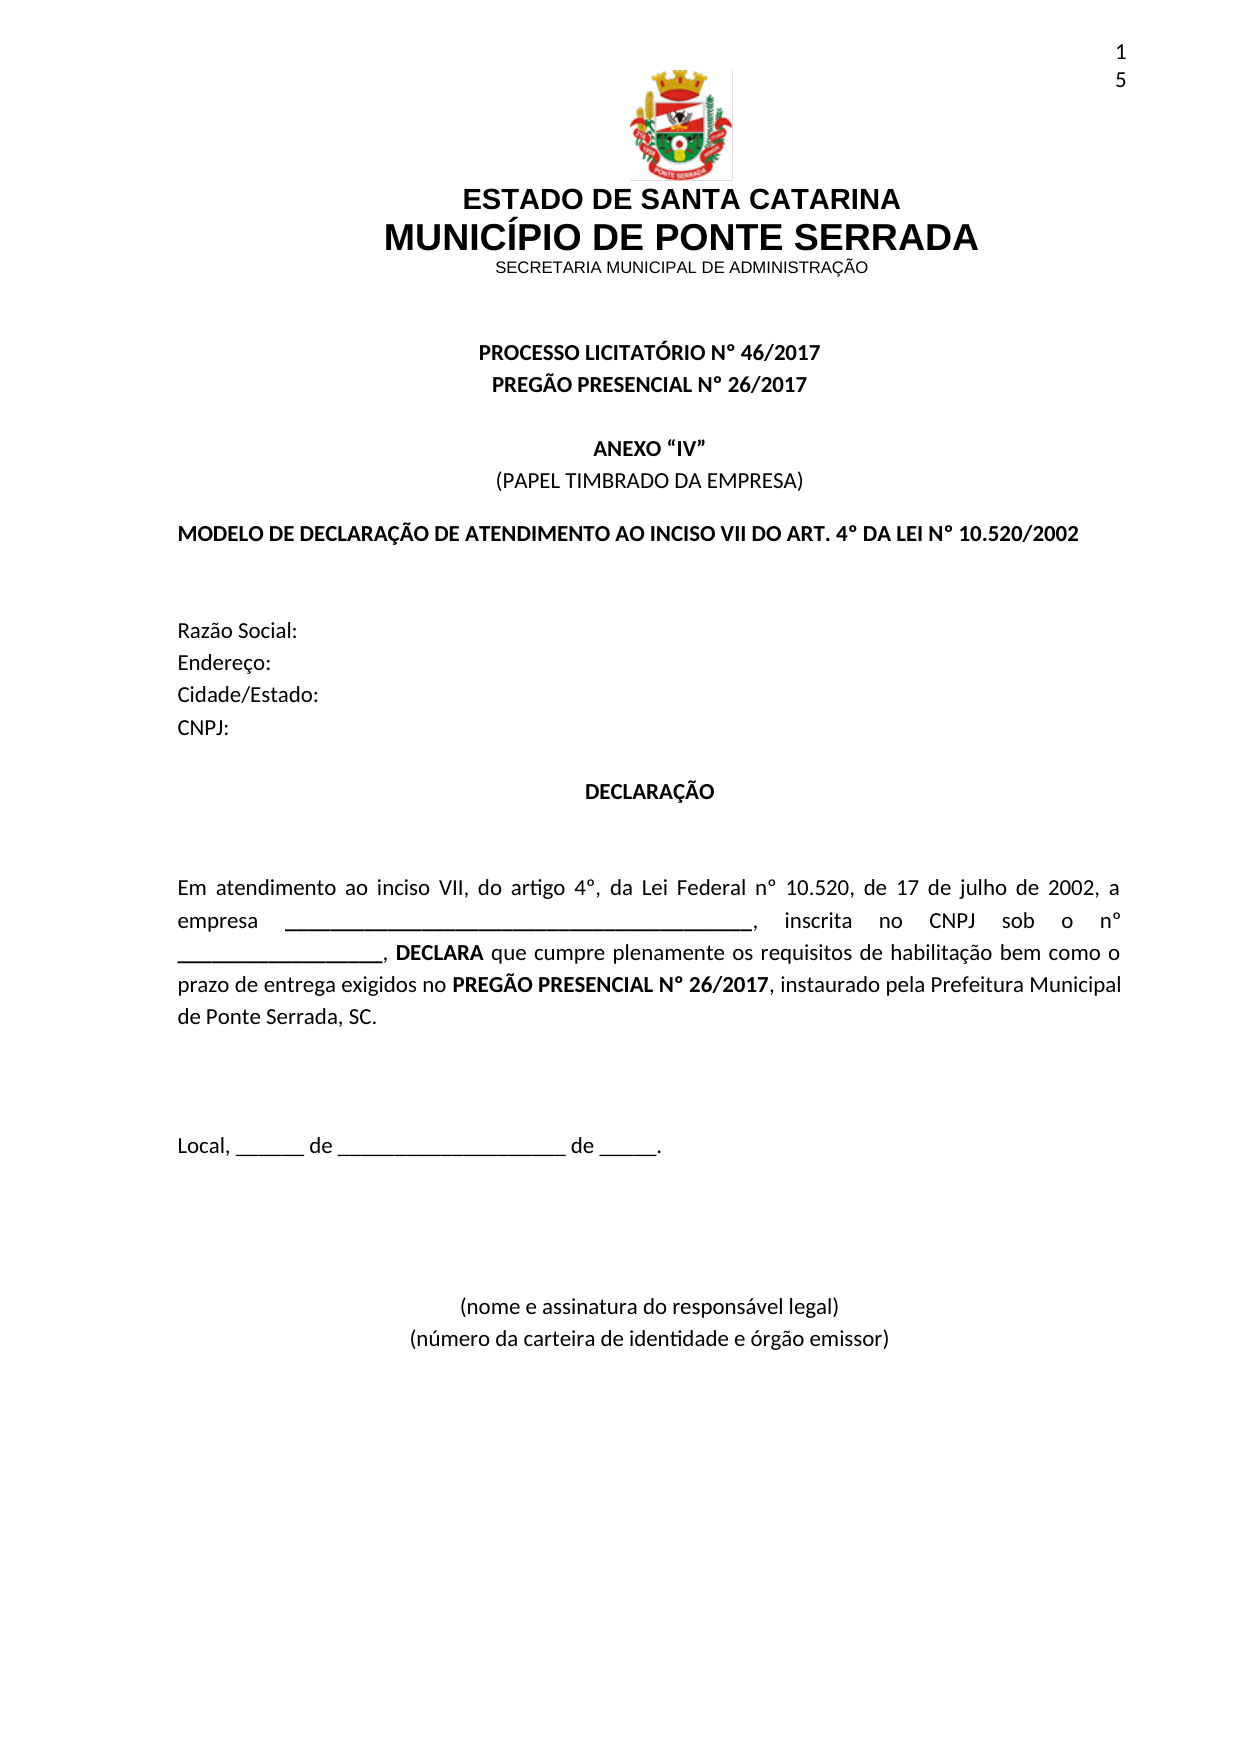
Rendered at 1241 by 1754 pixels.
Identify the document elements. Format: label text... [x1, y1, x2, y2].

text Razão Social: [112, 616, 1122, 644]
text CNPJ: [112, 713, 1122, 741]
text Endereço: [112, 648, 1122, 676]
text ANEXO “IV” [177, 434, 1122, 462]
text Local, ______ de ____________________ de _____. [112, 1131, 1122, 1159]
text DECLARAÇÃO [112, 777, 1122, 805]
text (nome e assinatura do responsável legal) [112, 1292, 1122, 1320]
text (PAPEL TIMBRADO DA EMPRESA) [177, 466, 1122, 494]
text (número da carteira de identidade e órgão emissor) [112, 1324, 1122, 1352]
text PROCESSO LICITATÓRIO Nº 46/2017 [177, 338, 1122, 366]
text MODELO DE DECLARAÇÃO DE ATENDIMENTO AO INCISO VII DO ART. 4º DA LEI Nº 10.520/2002 [177, 519, 1122, 547]
picture [630, 70, 734, 182]
text Em atendimento ao inciso VII, do artigo 4º, da Lei Federal nº 10.520, de 17 de julho de empresa _________________________________________, inscrita no CNPJ sob o nº __________________, DECLARA que cumpre plenamente os requisitos de habilitação bem como o prazo de entrega exigidos no PREGÃO PRESENCIAL Nº 26/2017, instaurado pela Prefeitura Municipal de Ponte Serrada, SC. [177, 873, 1122, 1030]
text PREGÃO PRESENCIAL Nº 26/2017 [112, 370, 1122, 398]
text Cidade/Estado: [112, 680, 1122, 708]
